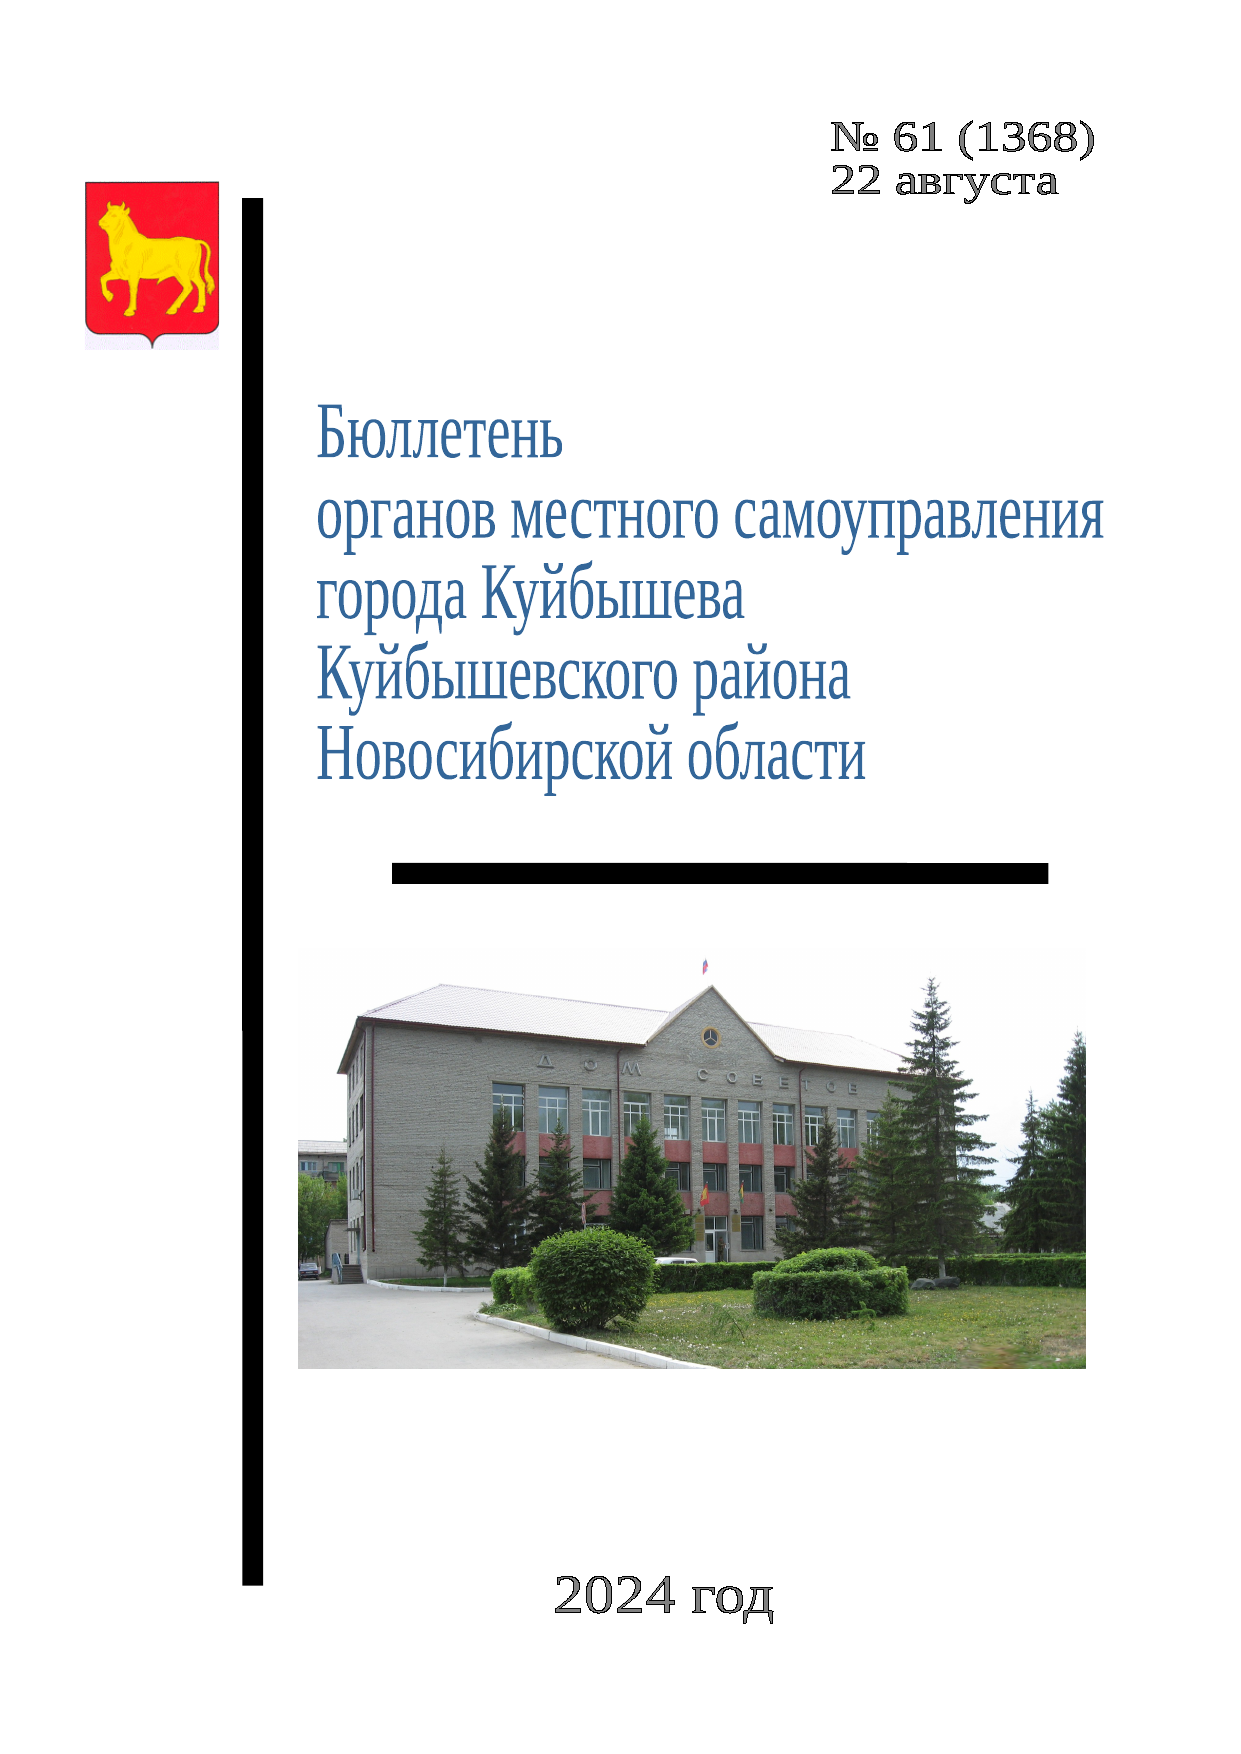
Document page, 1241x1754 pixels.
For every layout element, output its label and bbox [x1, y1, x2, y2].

picture [298, 948, 1086, 1369]
picture [84, 181, 220, 350]
